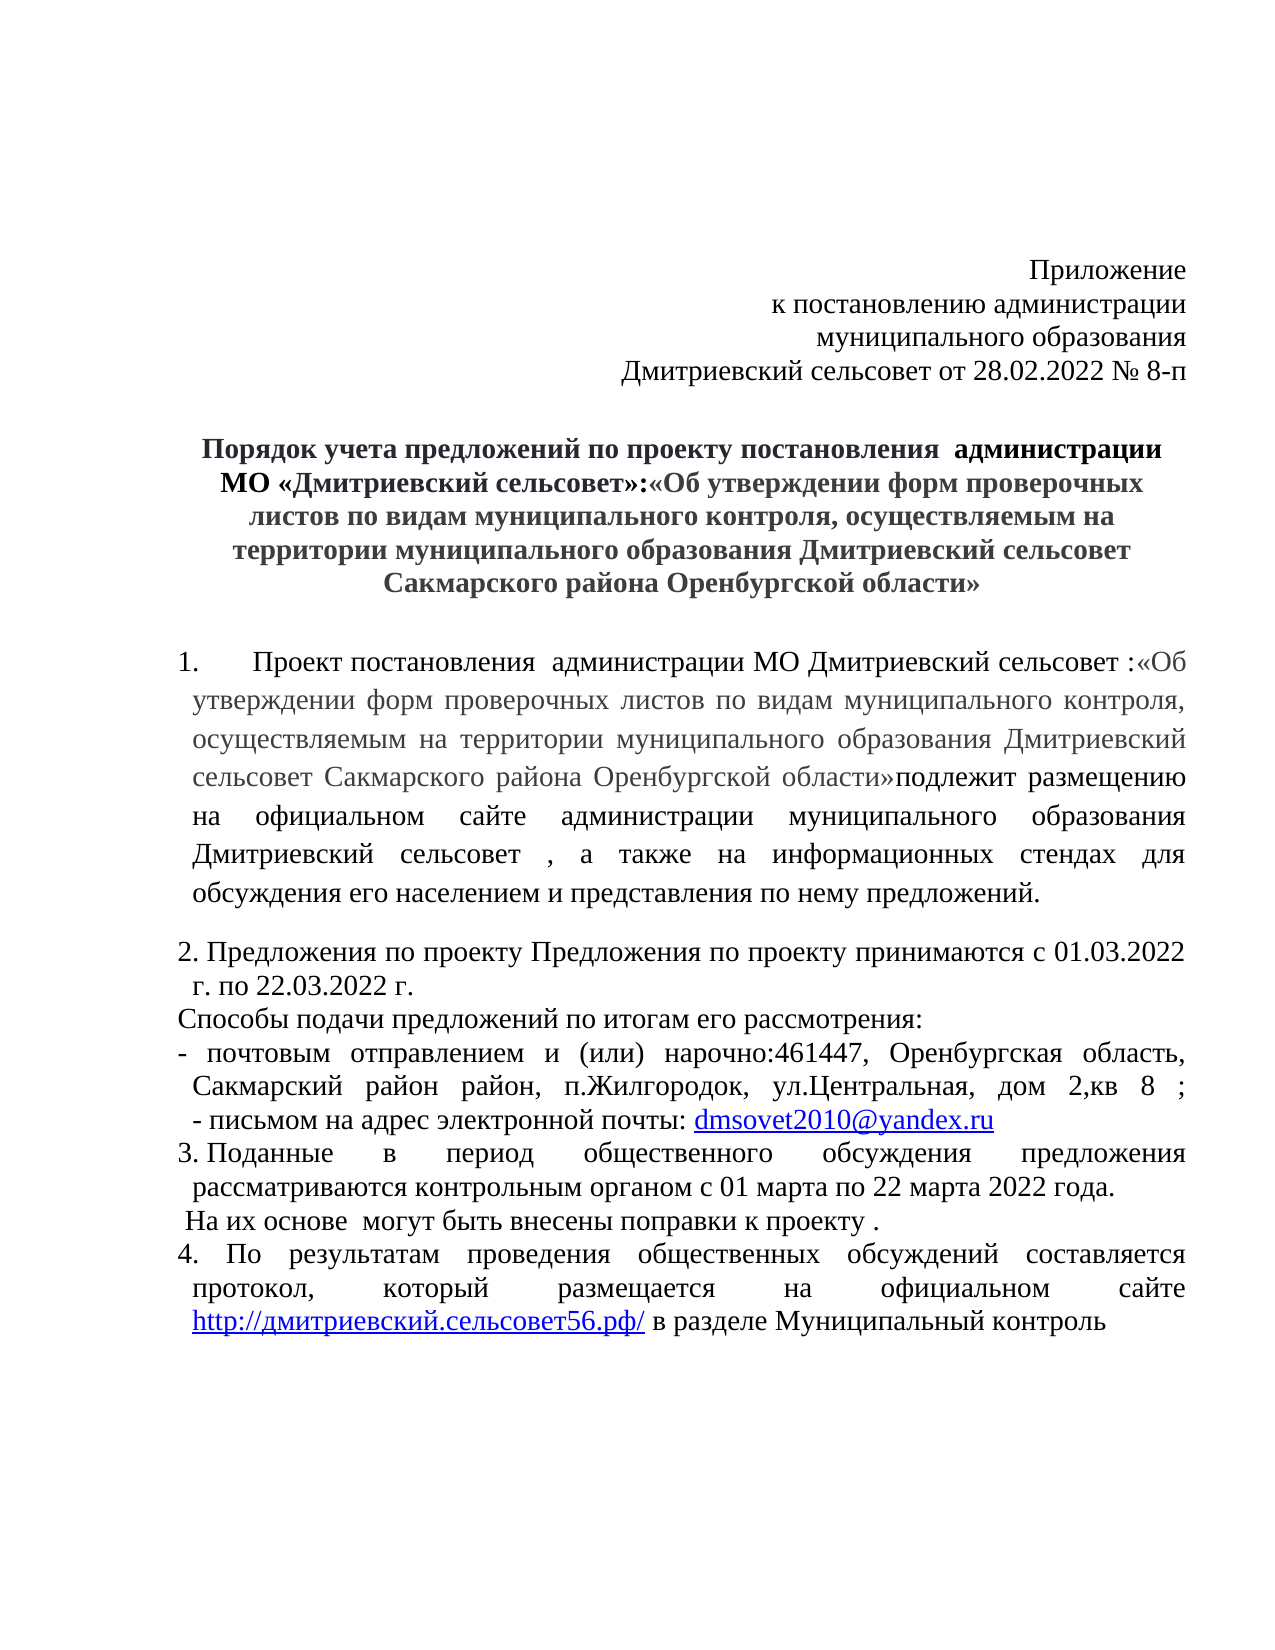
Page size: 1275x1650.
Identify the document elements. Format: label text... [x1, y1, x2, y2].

text 3. Поданные в период общественного обсуждения предложения рассматриваются контрольным органом с 01 марта по 22 марта 2022 года. [177, 1136, 1186, 1203]
text 4. По результатам проведения общественных обсуждений составляется протокол, который размещается на официальном сайте http://дмитриевский.сельсовет56.рф/ в разделе Муниципальный контроль [177, 1236, 1186, 1337]
text Дмитриевский сельсовет от 28.02.2022 № 8-п [177, 353, 1186, 386]
text Способы подачи предложений по итогам его рассмотрения: [177, 1001, 1186, 1035]
text 2. Предложения по проекту Предложения по проекту принимаются с 01.03.2022 г. по 22.03.2022 г. [177, 934, 1186, 1001]
text муниципального образования [177, 319, 1186, 353]
list Проект постановления администрации МО Дмитриевский сельсовет :«Об утверждении форм проверочных листов по видам муниципального контроля, осуществляемым на территории муниципального образования Дмитриевский сельсовет Сакмарского района Оренбургской области»подлежит размещению на официальном сайте администрации муниципального образования Дмитриевский сельсовет , а также на информационных стендах для обсуждения его населением и представления по нему предложений. [177, 644, 1186, 908]
text к постановлению администрации [177, 286, 1186, 319]
text Приложение [177, 252, 1186, 286]
text - почтовым отправлением и (или) нарочно:461447, Оренбургская область, Сакмарский район район, п.Жилгородок, ул.Центральная, дом 2,кв 8 ; - письмом на адрес электронной почты: dmsovet2010@yandex.ru [177, 1035, 1186, 1136]
subtitle Порядок учета предложений по проекту постановления администрации МО «Дмитриевский сельсовет»:«Об утверждении форм проверочных листов по видам муниципального контроля, осуществляемым на территории муниципального образования Дмитриевский сельсовет Сакмарского района Оренбургской области» [177, 431, 1186, 599]
text На их основе могут быть внесены поправки к проекту . [177, 1203, 1186, 1236]
